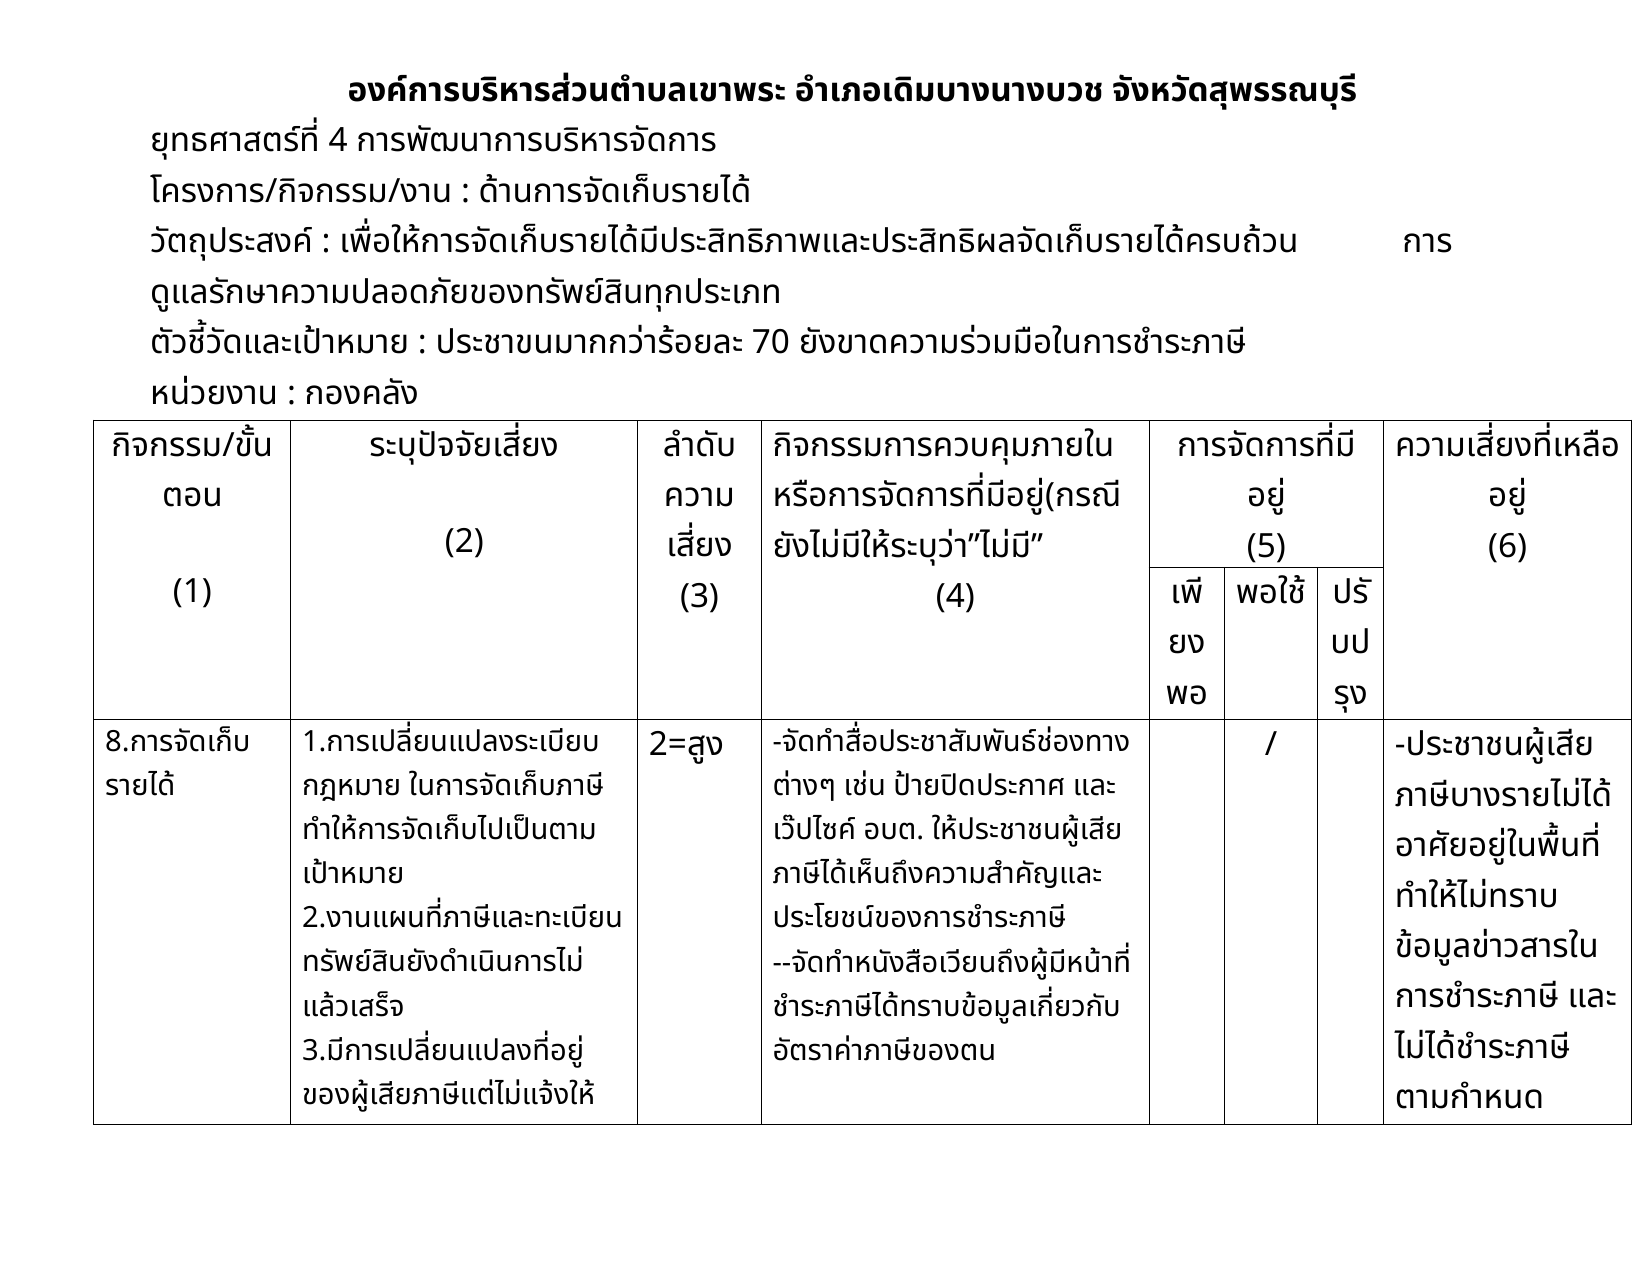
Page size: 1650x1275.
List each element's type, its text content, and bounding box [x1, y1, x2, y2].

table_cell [291, 720, 637, 1124]
table_cell องค์การบริหารส่วนตำบลเขาพระ อำเภอเดิมบางนางบวช จังหวัดสุพรรณบุรี [139, 66, 1566, 116]
text วัตถุประสงค์ : เพื่อให้การจัดเก็บรายได้มีประสิทธิภาพและประสิทธิผลจัดเก็บรายได้ครบถ้วน การดูแลรักษาความปลอดภัยของทรัพย์สินทุกประเภท [150, 217, 1500, 318]
table_cell [1318, 720, 1383, 1124]
table_header กิจกรรมการควบคุมภายในหรือการจัดการที่มีอยู่(กรณียังไม่มีให้ระบุว่า”ไม่มี” (4) [762, 421, 1149, 719]
table_cell [1150, 720, 1224, 1124]
text หน่วยงาน : กองคลัง [150, 369, 1500, 419]
text ตัวชี้วัดและเป้าหมาย : ประชาขนมากกว่าร้อยละ 70 ยังขาดความร่วมมือในการชำระภาษี [150, 318, 1500, 369]
table_cell 8.การจัดเก็บรายได้ [94, 720, 290, 1124]
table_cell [1384, 720, 1631, 1124]
text โครงการ/กิจกรรม/งาน : ด้านการจัดเก็บรายได้ [150, 167, 1500, 217]
table_header การจัดการที่มีอยู่ (5) [1150, 421, 1383, 567]
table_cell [762, 720, 1149, 1124]
table_cell เพียงพอ [1150, 568, 1224, 719]
table_header กิจกรรม/ขั้นตอน (1) [94, 421, 290, 719]
table_header ระบุปัจจัยเสี่ยง (2) [291, 421, 637, 719]
table_cell ปรับปรุง [1318, 568, 1383, 719]
text ยุทธศาสตร์ที่ 4 การพัฒนาการบริหารจัดการ [150, 116, 1500, 167]
table_cell 2=สูง [638, 720, 761, 1124]
table_cell / [1225, 720, 1317, 1124]
table_cell พอใช้ [1225, 568, 1317, 719]
table_header ลำดับ ความเสี่ยง (3) [638, 421, 761, 719]
table_header ความเสี่ยงที่เหลืออยู่ (6) [1384, 421, 1631, 719]
